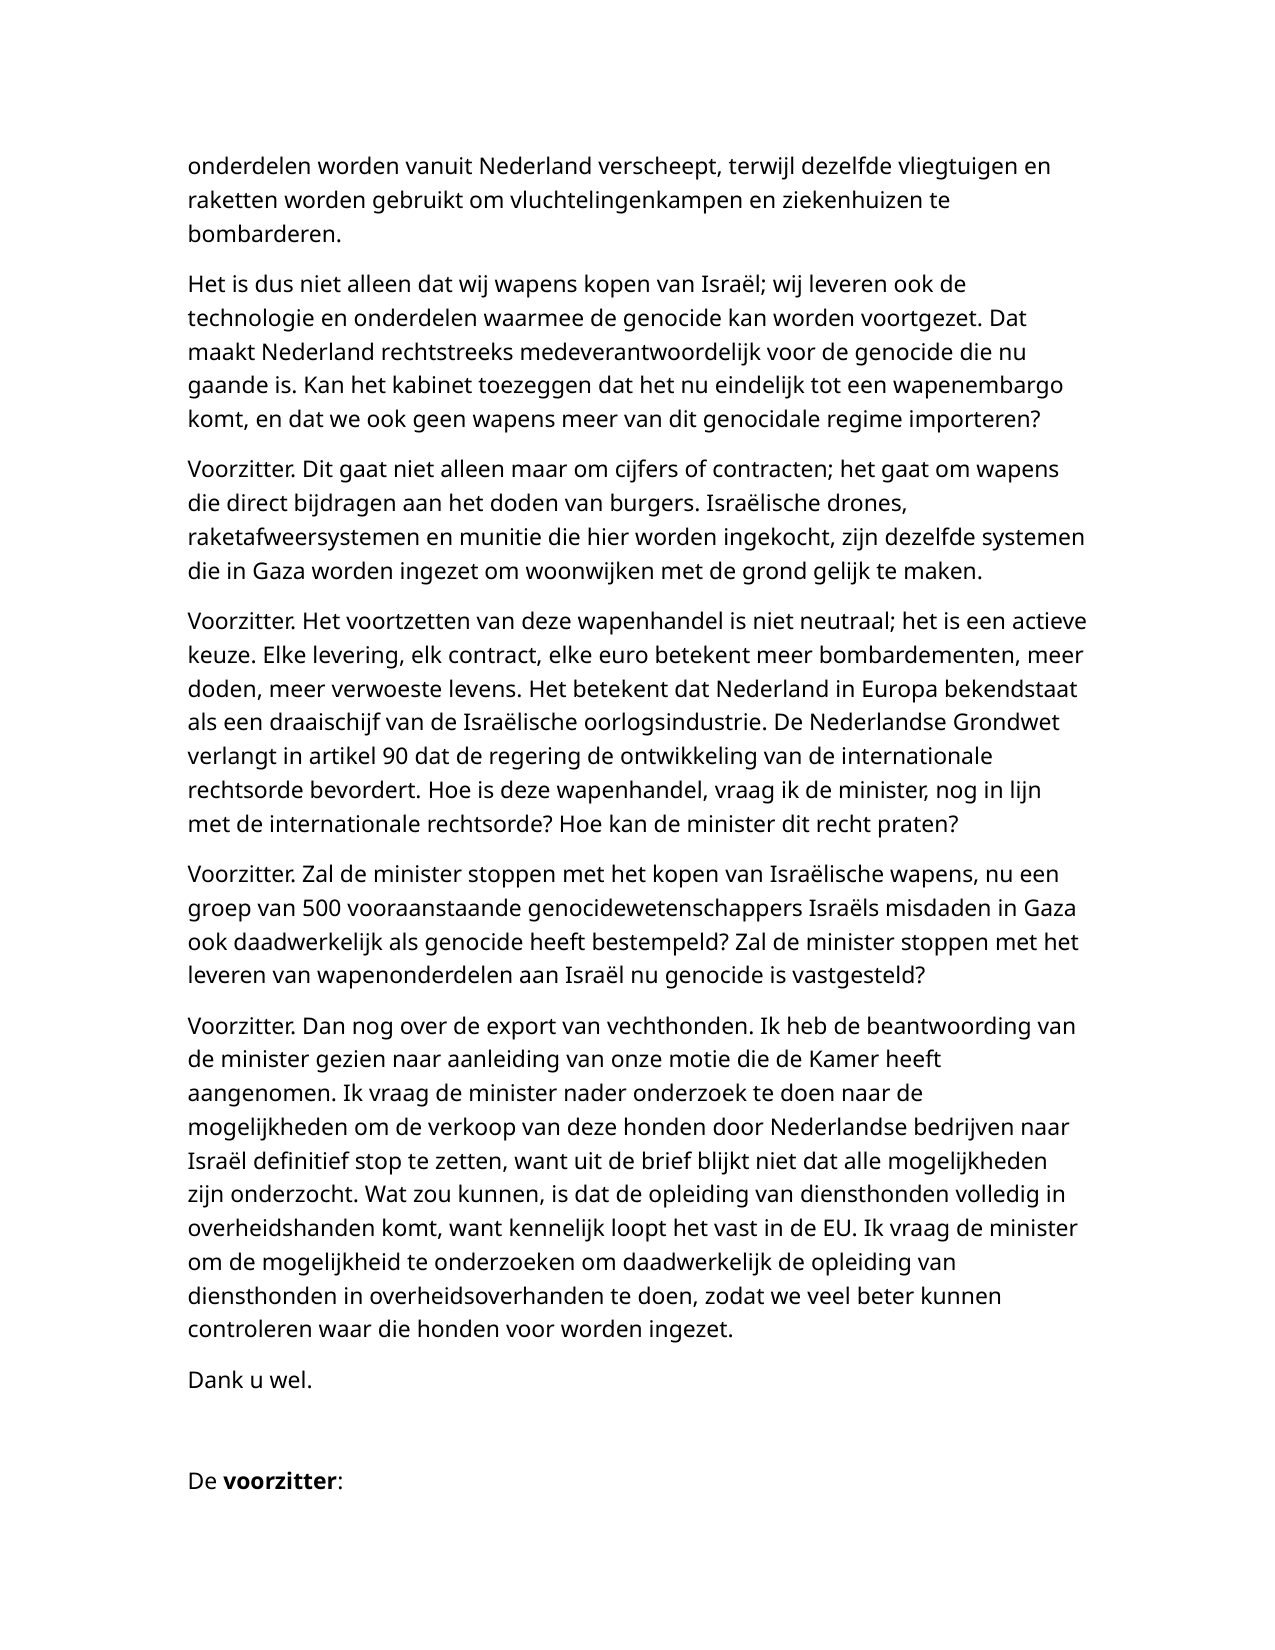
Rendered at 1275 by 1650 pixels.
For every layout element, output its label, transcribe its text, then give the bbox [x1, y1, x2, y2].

text Voorzitter. Dan nog over de export van vechthonden. Ik heb de beantwoording van de minister gezien naar aanleiding van onze motie die de Kamer heeft aangenomen. Ik vraag de minister nader onderzoek te doen naar de mogelijkheden om de verkoop van deze honden door Nederlandse bedrijven naar Israël definitief stop te zetten, want uit de brief blijkt niet dat alle mogelijkheden zijn onderzocht. Wat zou kunnen, is dat de opleiding van diensthonden volledig in overheidshanden komt, want kennelijk loopt het vast in de EU. Ik vraag de minister om de mogelijkheid te onderzoeken om daadwerkelijk de opleiding van diensthonden in overheidsoverhanden te doen, zodat we veel beter kunnen controleren waar die honden voor worden ingezet. [187, 1009, 1087, 1344]
text Dank u wel. [187, 1364, 1087, 1395]
text Voorzitter. Dit gaat niet alleen maar om cijfers of contracten; het gaat om wapens die direct bijdragen aan het doden van burgers. Israëlische drones, raketafweersystemen en munitie die hier worden ingekocht, zijn dezelfde systemen die in Gaza worden ingezet om woonwijken met de grond gelijk te maken. [187, 453, 1087, 586]
text Voorzitter. Het voortzetten van deze wapenhandel is niet neutraal; het is een actieve keuze. Elke levering, elk contract, elke euro betekent meer bombardementen, meer doden, meer verwoeste levens. Het betekent dat Nederland in Europa bekendstaat als een draaischijf van de Israëlische oorlogsindustrie. De Nederlandse Grondwet verlangt in artikel 90 dat de regering de ontwikkeling van de internationale rechtsorde bevordert. Hoe is deze wapenhandel, vraag ik de minister, nog in lijn met de internationale rechtsorde? Hoe kan de minister dit recht praten? [187, 605, 1087, 839]
text De voorzitter: [187, 1464, 1087, 1496]
text Voorzitter. Zal de minister stoppen met het kopen van Israëlische wapens, nu een groep van 500 vooraanstaande genocidewetenschappers Israëls misdaden in Gaza ook daadwerkelijk als genocide heeft bestempeld? Zal de minister stoppen met het leveren van wapenonderdelen aan Israël nu genocide is vastgesteld? [187, 858, 1087, 990]
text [187, 150, 1087, 249]
text Het is dus niet alleen dat wij wapens kopen van Israël; wij leveren ook de technologie en onderdelen waarmee de genocide kan worden voortgezet. Dat maakt Nederland rechtstreeks medeverantwoordelijk voor de genocide die nu gaande is. Kan het kabinet toezeggen dat het nu eindelijk tot een wapenembargo komt, en dat we ook geen wapens meer van dit genocidale regime importeren? [187, 268, 1087, 434]
